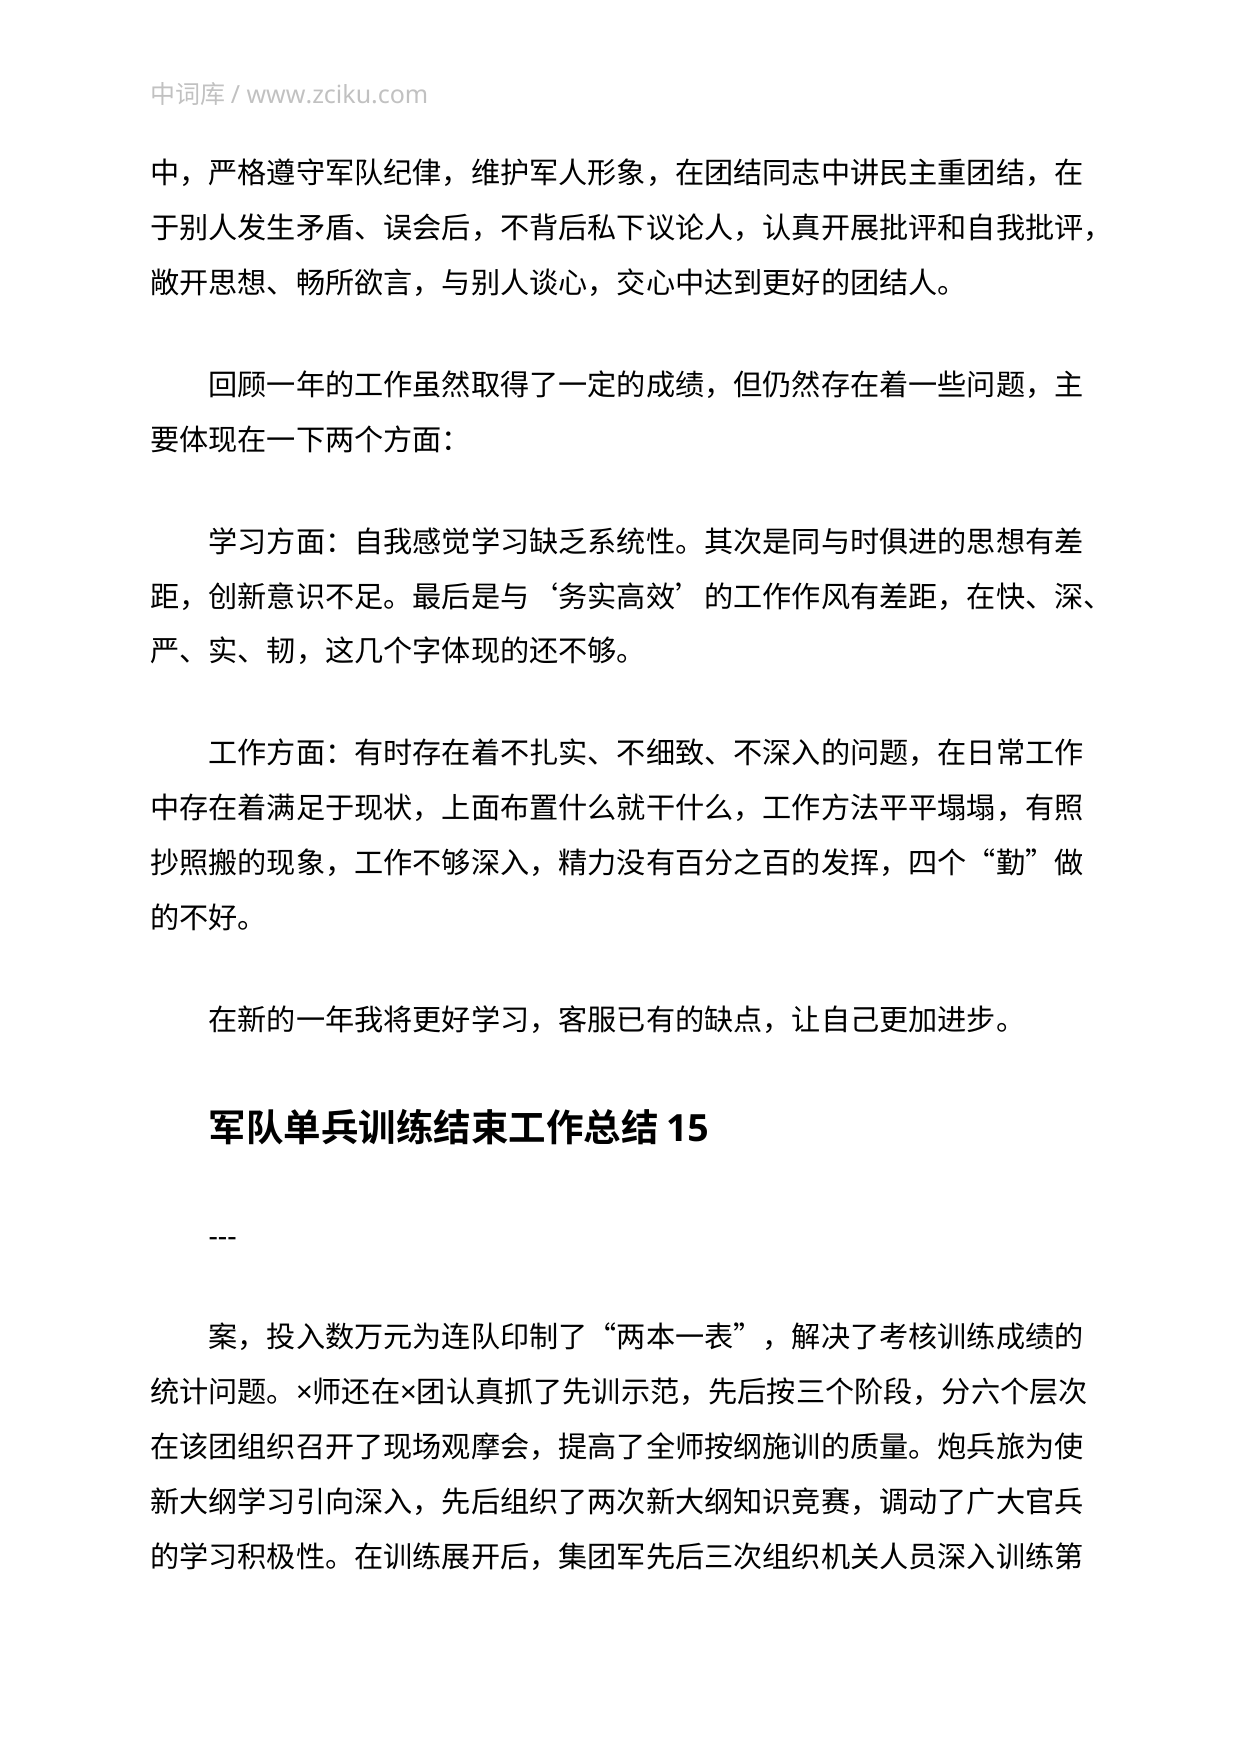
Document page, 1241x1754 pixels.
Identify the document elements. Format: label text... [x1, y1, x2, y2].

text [150, 150, 1090, 302]
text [150, 1314, 1090, 1576]
text 回顾一年的工作虽然取得了一定的成绩，但仍然存在着一些问题，主要体现在一下两个方面： [150, 362, 1090, 459]
text 工作方面：有时存在着不扎实、不细致、不深入的问题，在日常工作中存在着满足于现状，上面布置什么就干什么，工作方法平平塌塌，有照抄照搬的现象，工作不够深入，精力没有百分之百的发挥，四个“勤”做的不好。 [150, 730, 1090, 937]
text 在新的一年我将更好学习，客服已有的缺点，让自己更加进步。 [150, 996, 1090, 1038]
text 军队单兵训练结束工作总结15 [150, 1098, 1090, 1152]
text 学习方面：自我感觉学习缺乏系统性。其次是同与时俱进的思想有差距，创新意识不足。最后是与‘务实高效’的工作作风有差距，在快、深、严、实、韧，这几个字体现的还不够。 [150, 518, 1090, 670]
text --- [150, 1216, 1090, 1255]
